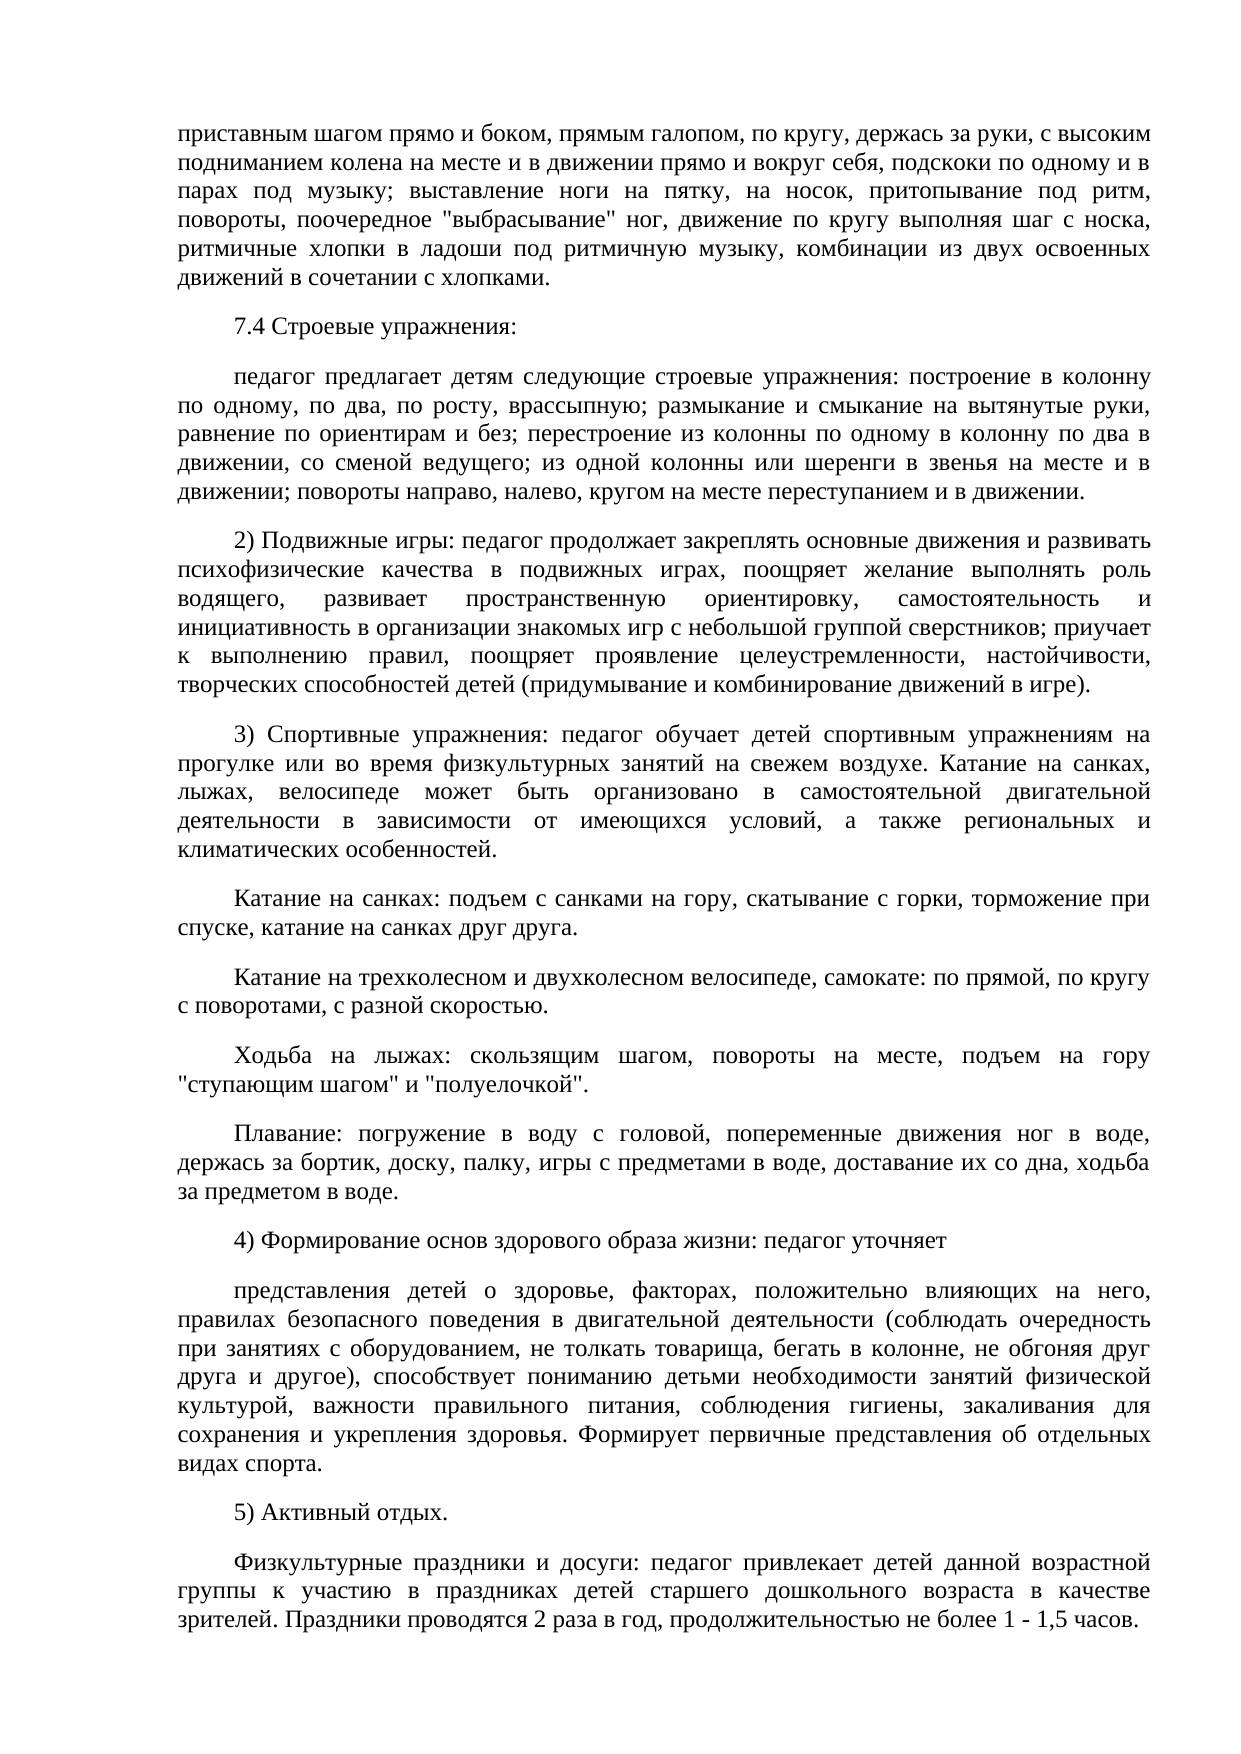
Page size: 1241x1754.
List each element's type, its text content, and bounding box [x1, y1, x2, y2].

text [177, 118, 1152, 291]
text Плавание: погружение в воду с головой, попеременные движения ног в воде, держась за бортик, доску, палку, игры с предметами в воде, доставание их со дна, ходьба за предметом в воде. [177, 1118, 1152, 1205]
text представления детей о здоровье, факторах, положительно влияющих на него, правилах безопасного поведения в двигательной деятельности (соблюдать очередность при занятиях с оборудованием, не толкать товарища, бегать в колонне, не обгоняя друг друга и другое), способствует пониманию детьми необходимости занятий физической культурой, важности правильного питания, соблюдения гигиены, закаливания для сохранения и укрепления здоровья. Формирует первичные представления об отдельных видах спорта. [177, 1275, 1152, 1476]
text 2) Подвижные игры: педагог продолжает закреплять основные движения и развивать психофизические качества в подвижных играх, поощряет желание выполнять роль водящего, развивает пространственную ориентировку, самостоятельность и инициативность в организации знакомых игр с небольшой группой сверстников; приучает к выполнению правил, поощряет проявление целеустремленности, настойчивости, творческих способностей детей (придумывание и комбинирование движений в игре). [177, 526, 1152, 698]
text Физкультурные праздники и досуги: педагог привлекает детей данной возрастной группы к участию в праздниках детей старшего дошкольного возраста в качестве зрителей. Праздники проводятся 2 раза в год, продолжительностью не более 1 - 1,5 часов. [177, 1547, 1152, 1633]
text 3) Спортивные упражнения: педагог обучает детей спортивным упражнениям на прогулке или во время физкультурных занятий на свежем воздухе. Катание на санках, лыжах, велосипеде может быть организовано в самостоятельной двигательной деятельности в зависимости от имеющихся условий, а также региональных и климатических особенностей. [177, 719, 1152, 863]
text 7.4 Строевые упражнения: [177, 311, 1152, 340]
text Катание на санках: подъем с санками на гору, скатывание с горки, торможение при спуске, катание на санках друг друга. [177, 883, 1152, 941]
text 4) Формирование основ здорового образа жизни: педагог уточняет [177, 1226, 1152, 1254]
text педагог предлагает детям следующие строевые упражнения: построение в колонну по одному, по два, по росту, врассыпную; размыкание и смыкание на вытянутые руки, равнение по ориентирам и без; перестроение из колонны по одному в колонну по два в движении, со сменой ведущего; из одной колонны или шеренги в звенья на месте и в движении; повороты направо, налево, кругом на месте переступанием и в движении. [177, 361, 1152, 505]
text Ходьба на лыжах: скользящим шагом, повороты на месте, подъем на гору "ступающим шагом" и "полуелочкой". [177, 1040, 1152, 1098]
text 5) Активный отдых. [177, 1497, 1152, 1526]
text Катание на трехколесном и двухколесном велосипеде, самокате: по прямой, по кругу с поворотами, с разной скоростью. [177, 962, 1152, 1019]
